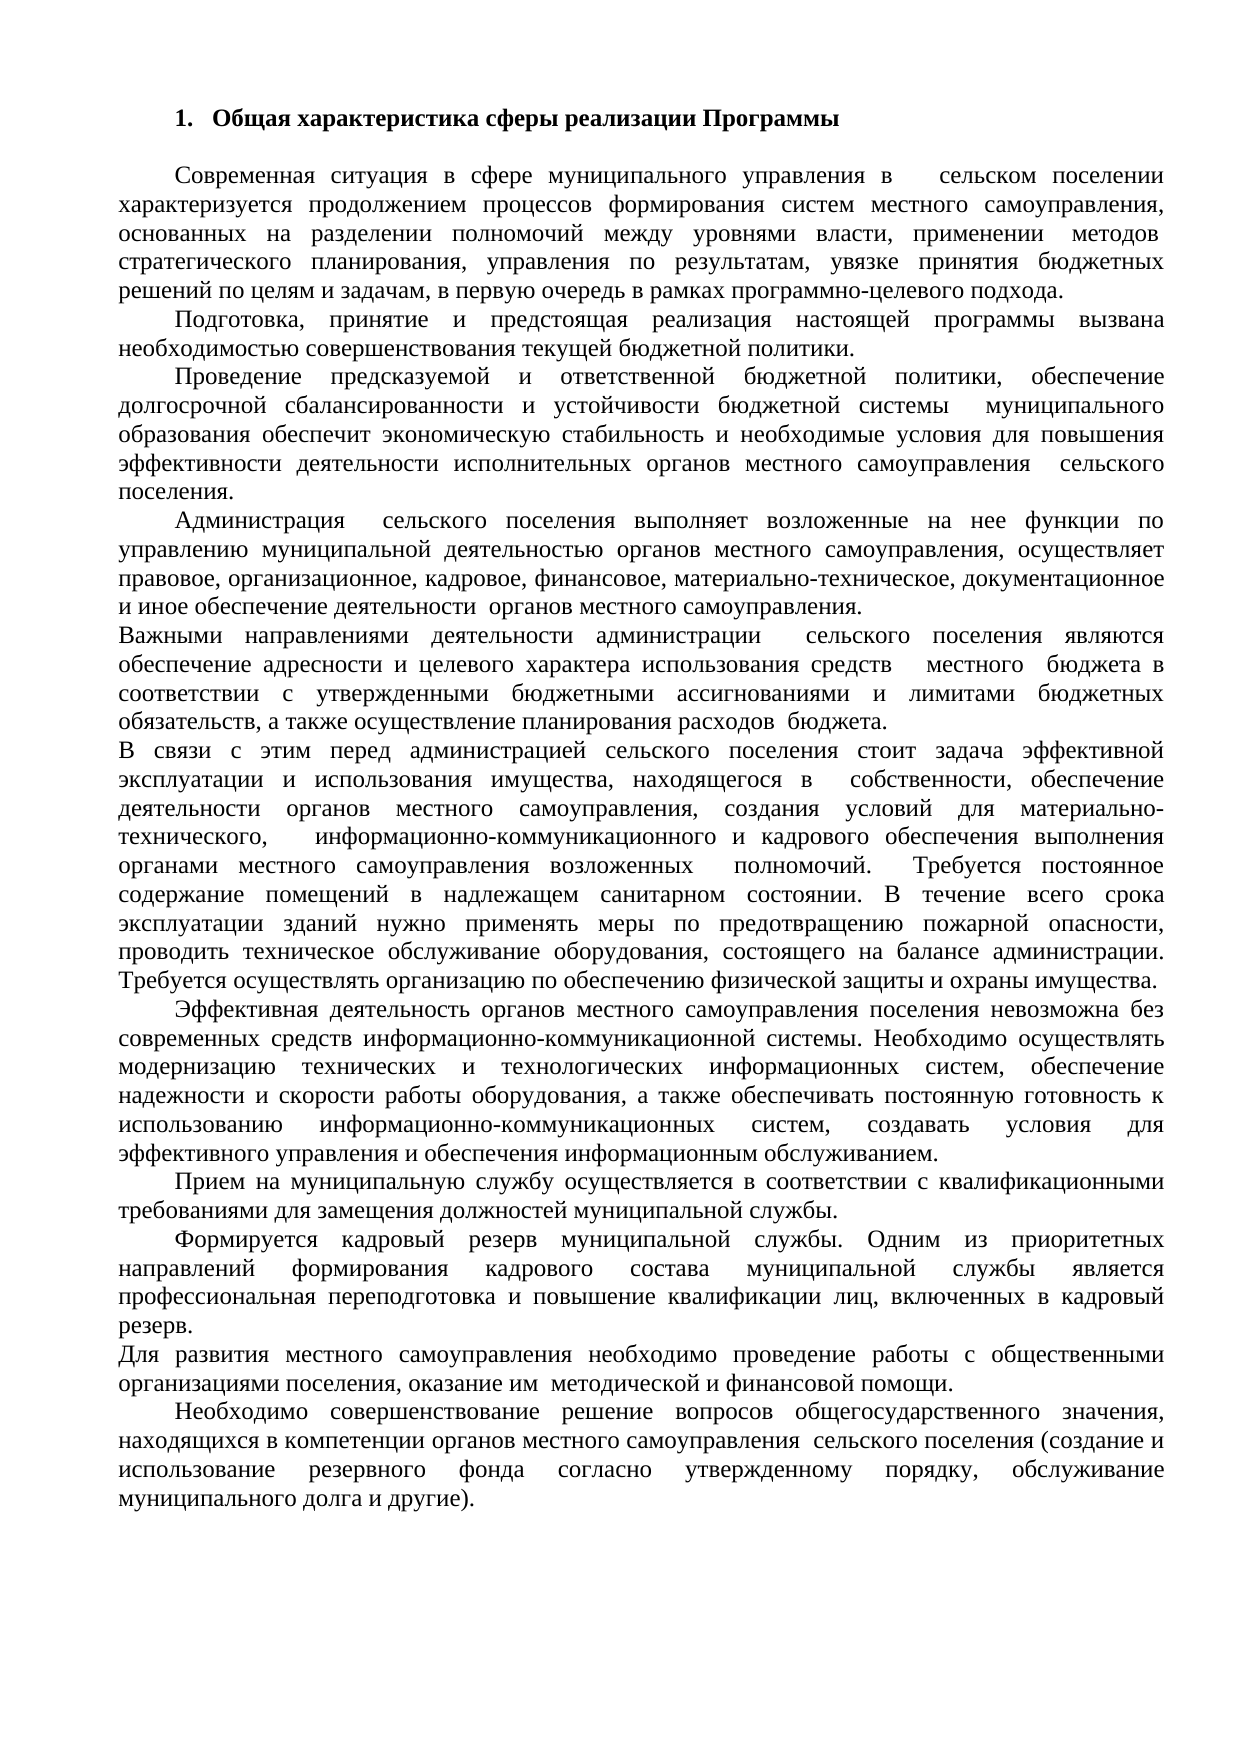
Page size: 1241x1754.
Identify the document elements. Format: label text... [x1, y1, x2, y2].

text Формируется кадровый резерв муниципальной службы. Одним из приоритетных направлений формирования кадрового состава муниципальной службы является профессиональная переподготовка и повышение квалификации лиц, включенных в кадровый резерв. [118, 1224, 1165, 1339]
text В связи с этим перед администрацией сельского поселения стоит задача эффективной эксплуатации и использования имущества, находящегося в собственности, обеспечение деятельности органов местного самоуправления, создания условий для материально-технического, информационно-коммуникационного и кадрового обеспечения выполнения органами местного самоуправления возложенных полномочий. Требуется постоянное содержание помещений в надлежащем санитарном состоянии. В течение всего срока эксплуатации зданий нужно применять меры по предотвращению пожарной опасности, проводить техническое обслуживание оборудования, состоящего на балансе администрации. Требуется осуществлять организацию по обеспечению физической защиты и охраны имущества. [118, 735, 1165, 994]
text Для развития местного самоуправления необходимо проведение работы с общественными организациями поселения, оказание им методической и финансовой помощи. [118, 1339, 1165, 1396]
text Подготовка, принятие и предстоящая реализация настоящей программы вызвана необходимостью совершенствования текущей бюджетной политики. [118, 304, 1165, 361]
text Администрация сельского поселения выполняет возложенные на нее функции по управлению муниципальной деятельностью органов местного самоуправления, осуществляет правовое, организационное, кадровое, финансовое, материально-техническое, документационное и иное обеспечение деятельности органов местного самоуправления. [118, 505, 1165, 620]
text Эффективная деятельность органов местного самоуправления поселения невозможна без современных средств информационно-коммуникационной системы. Необходимо осуществлять модернизацию технических и технологических информационных систем, обеспечение надежности и скорости работы оборудования, а также обеспечивать постоянную готовность к использованию информационно-коммуникационных систем, создавать условия для эффективного управления и обеспечения информационным обслуживанием. [118, 994, 1165, 1166]
text Прием на муниципальную службу осуществляется в соответствии с квалификационными требованиями для замещения должностей муниципальной службы. [118, 1166, 1165, 1224]
text Важными направлениями деятельности администрации сельского поселения являются обеспечение адресности и целевого характера использования средств местного бюджета в соответствии с утвержденными бюджетными ассигнованиями и лимитами бюджетных обязательств, а также осуществление планирования расходов бюджета. [118, 620, 1165, 735]
text Проведение предсказуемой и ответственной бюджетной политики, обеспечение долгосрочной сбалансированности и устойчивости бюджетной системы муниципального образования обеспечит экономическую стабильность и необходимые условия для повышения эффективности деятельности исполнительных органов местного самоуправления сельского поселения. [118, 361, 1165, 505]
text Необходимо совершенствование решение вопросов общегосударственного значения, находящихся в компетенции органов местного самоуправления сельского поселения (создание и использование резервного фонда согласно утвержденному порядку, обслуживание муниципального долга и другие). [118, 1396, 1165, 1511]
list Общая характеристика сферы реализации Программы [174, 103, 1165, 131]
text Современная ситуация в сфере муниципального управления в сельском поселении характеризуется продолжением процессов формирования систем местного самоуправления, основанных на разделении полномочий между уровнями власти, применении методов стратегического планирования, управления по результатам, увязке принятия бюджетных решений по целям и задачам, в первую очередь в рамках программно-целевого подхода. [118, 160, 1165, 304]
